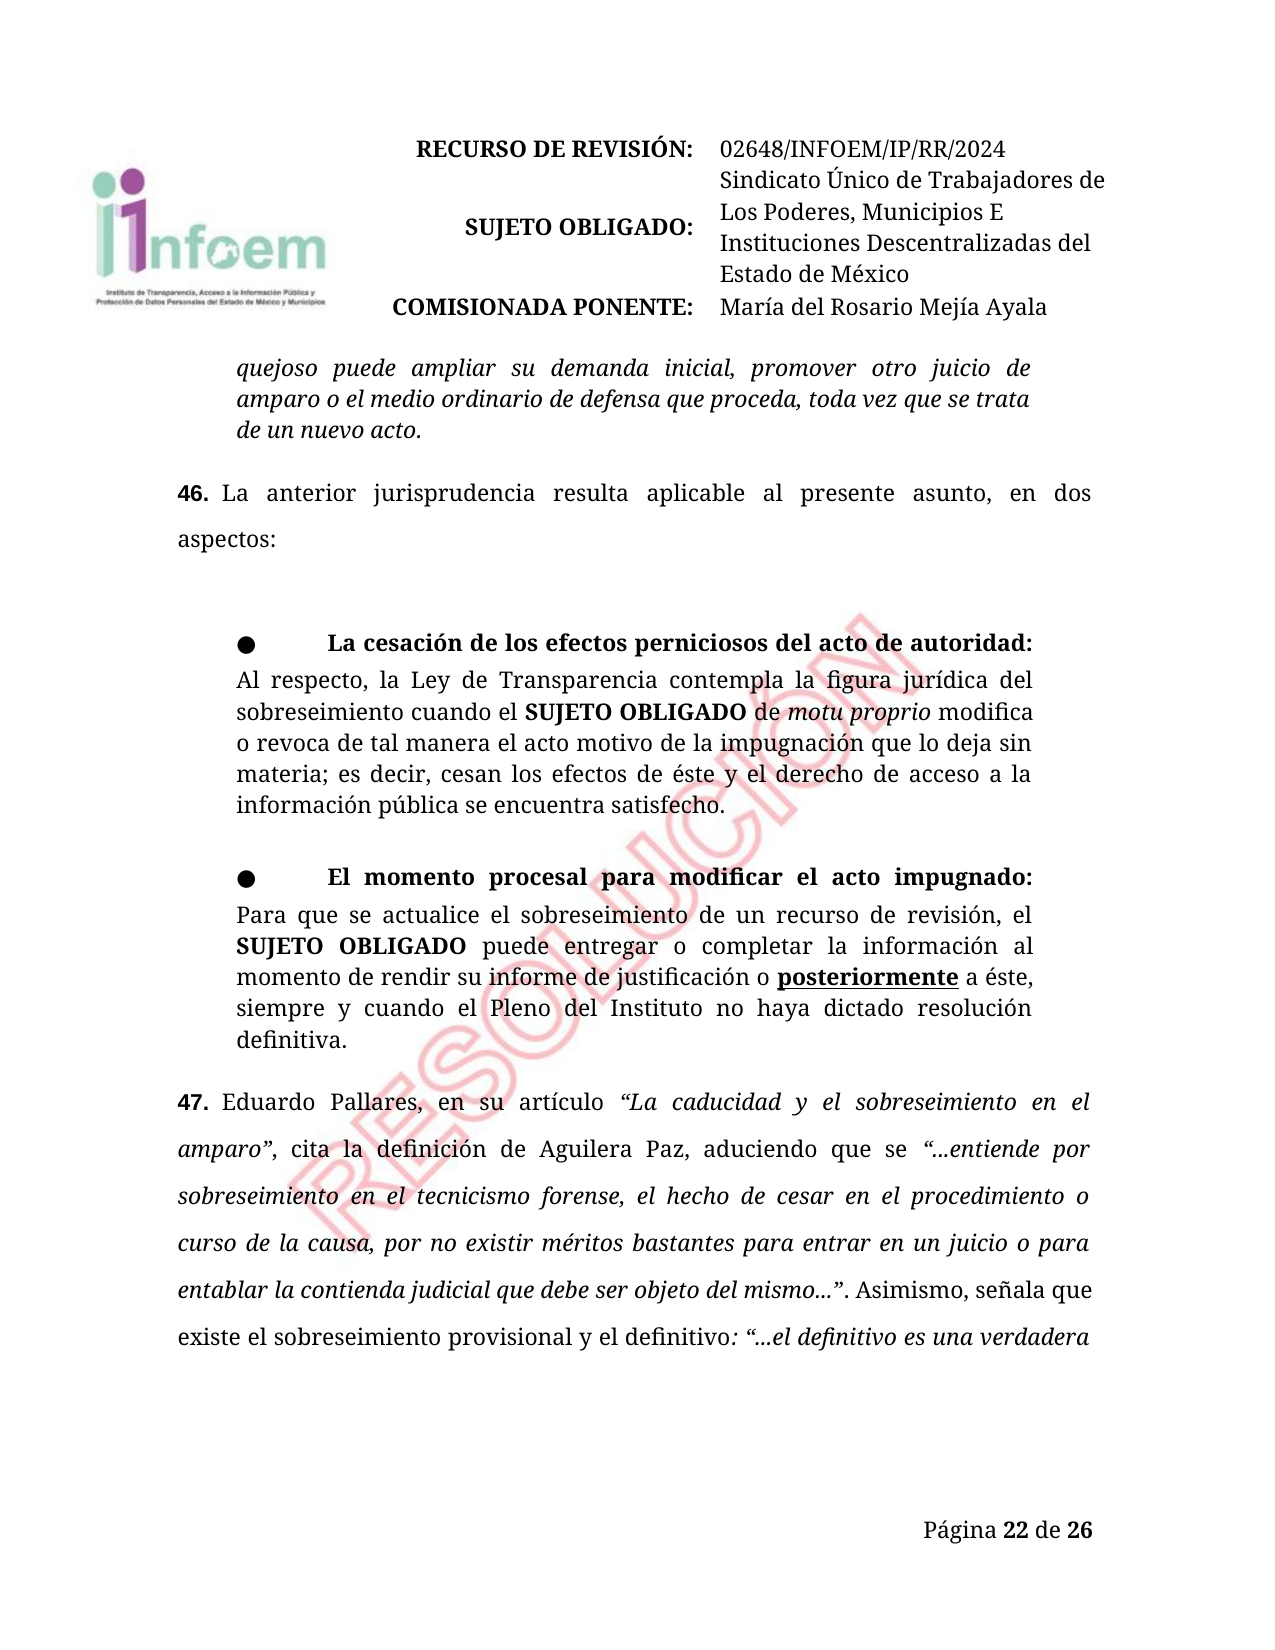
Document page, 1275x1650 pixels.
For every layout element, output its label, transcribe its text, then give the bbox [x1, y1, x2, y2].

list El momento procesal para modificar el acto impugnado: Para que se actualice el sobreseimiento de un recurso de revisión, el SUJETO OBLIGADO puede entregar o completar la información al momento de rendir su informe de justificación o posteriormente a éste, siempre y cuando el Pleno del Instituto no haya dictado resolución definitiva. [236, 852, 1034, 1055]
list La anterior jurisprudencia resulta aplicable al presente asunto, en dos aspectos: [177, 477, 1092, 555]
picture [0, 110, 1207, 1650]
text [236, 352, 1034, 445]
list La cesación de los efectos perniciosos del acto de autoridad: Al respecto, la Ley de Transparencia contempla la figura jurídica del sobreseimiento cuando el SUJETO OBLIGADO de motu proprio modifica o revoca de tal manera el acto motivo de la impugnación que lo deja sin materia; es decir, cesan los efectos de éste y el derecho de acceso a la información pública se encuentra satisfecho. [236, 617, 1034, 820]
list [177, 1086, 1092, 1352]
